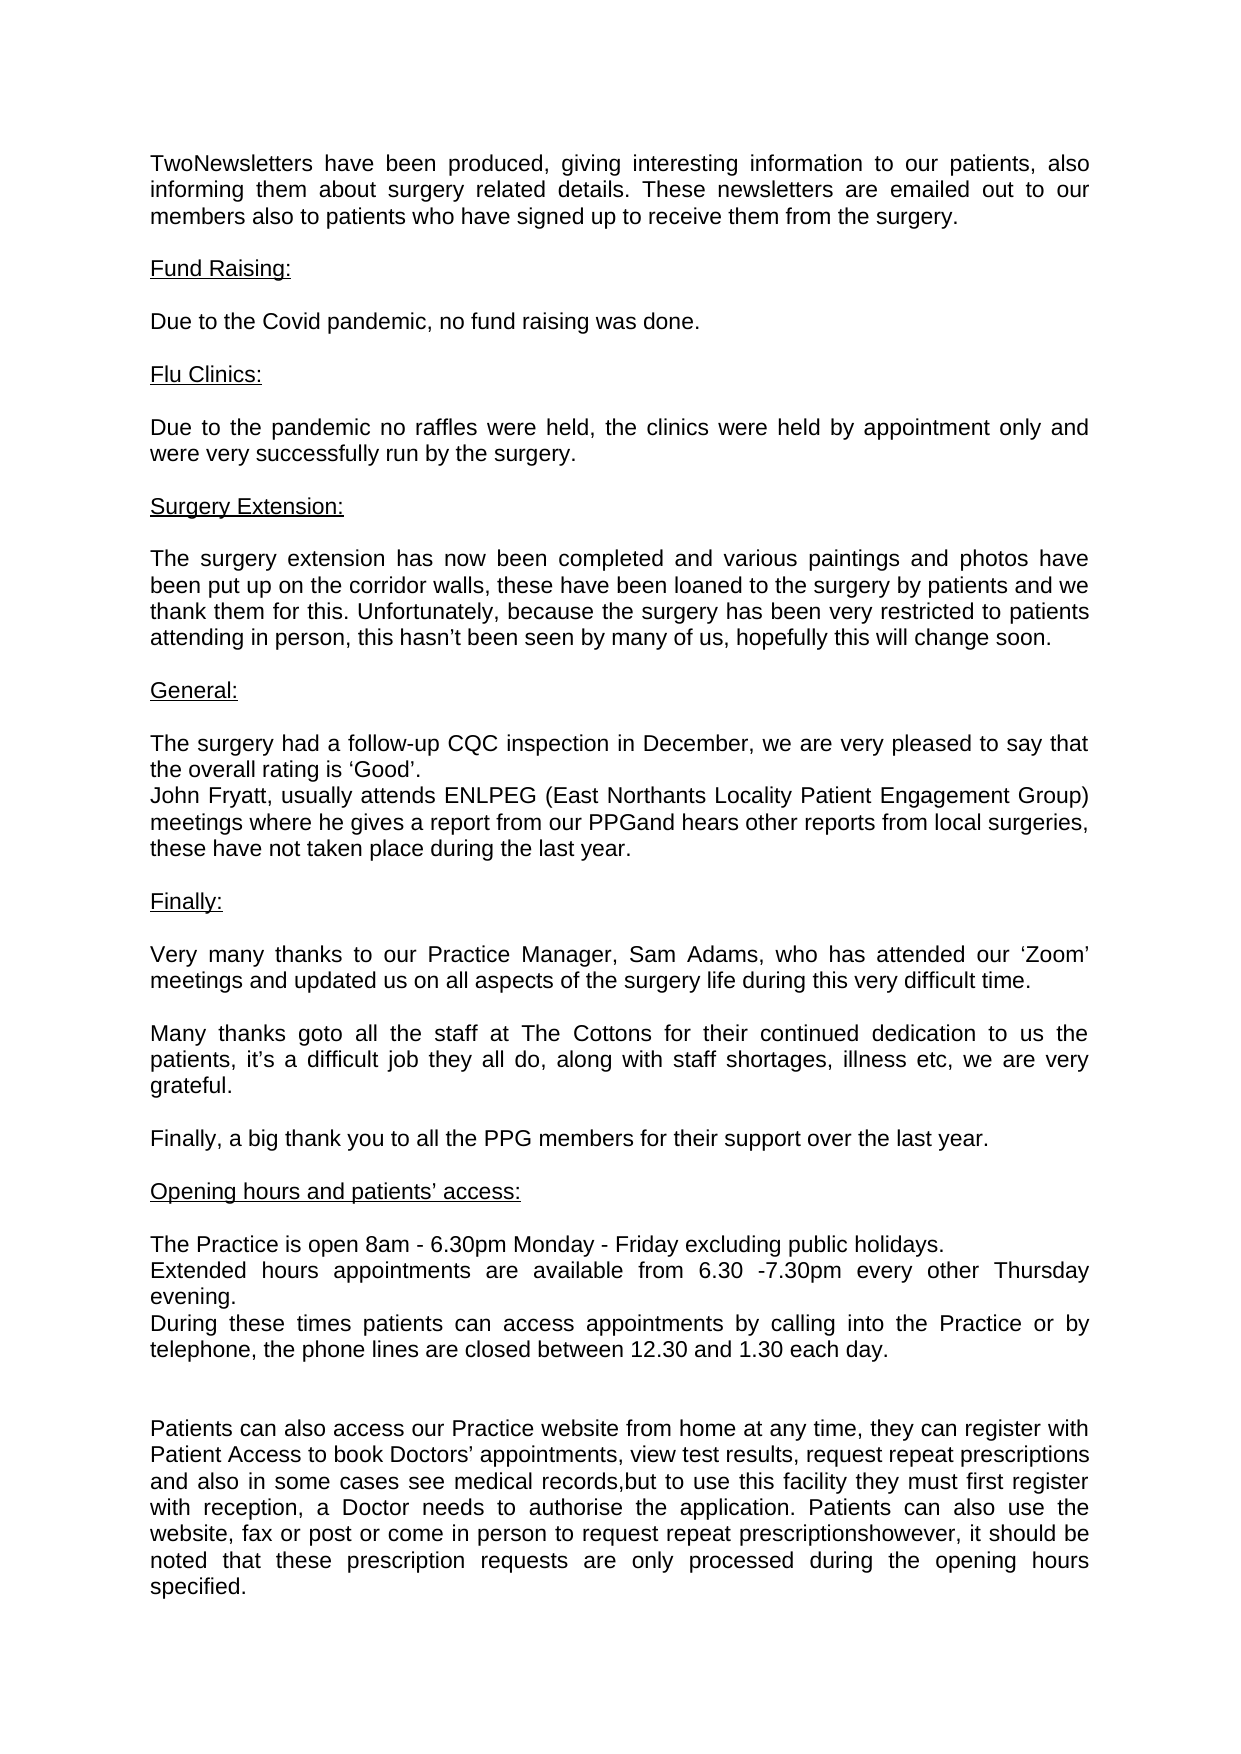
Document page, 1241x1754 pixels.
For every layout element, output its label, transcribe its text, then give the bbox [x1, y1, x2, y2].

text Flu Clinics: [150, 361, 1090, 387]
text General: [150, 677, 1090, 703]
text Extended hours appointments are available from 6.30 -7.30pm every other Thursday evening. [150, 1257, 1090, 1309]
text Opening hours and patients’ access: [150, 1178, 1090, 1204]
text Patients can also access our Practice website from home at any time, they can register with Patient Access to book Doctors’ appointments, view test results, request repeat prescriptions and also in some cases see medical records,but to use this facility they must first register with reception, a Doctor needs to authorise the application. Patients can also use the website, fax or post or come in person to request repeat prescriptionshowever, it should be noted that these prescription requests are only processed during the opening hours specified. [150, 1415, 1090, 1599]
text Very many thanks to our Practice Manager, Sam Adams, who has attended our ‘Zoom’ meetings and updated us on all aspects of the surgery life during this very difficult time. [150, 941, 1090, 993]
text Fund Raising: [150, 255, 1090, 282]
text The surgery had a follow-up CQC inspection in December, we are very pleased to say that the overall rating is ‘Good’. [150, 730, 1090, 782]
text Finally, a big thank you to all the PPG members for their support over the last year. [150, 1125, 1090, 1151]
text The Practice is open 8am - 6.30pm Monday - Friday excluding public holidays. [150, 1231, 1090, 1257]
text Due to the Covid pandemic, no fund raising was done. [150, 308, 1090, 334]
text During these times patients can access appointments by calling into the Practice or by telephone, the phone lines are closed between 12.30 and 1.30 each day. [150, 1309, 1090, 1362]
text Many thanks goto all the staff at The Cottons for their continued dedication to us the patients, it’s a difficult job they all do, along with staff shortages, illness etc, we are very grateful. [150, 1020, 1090, 1099]
text TwoNewsletters have been produced, giving interesting information to our patients, also informing them about surgery related details. These newsletters are emailed out to our members also to patients who have signed up to receive them from the surgery. [150, 150, 1090, 229]
text The surgery extension has now been completed and various paintings and photos have been put up on the corridor walls, these have been loaned to the surgery by patients and we thank them for this. Unfortunately, because the surgery has been very restricted to patients attending in person, this hasn’t been seen by many of us, hopefully this will change soon. [150, 545, 1090, 651]
text Finally: [150, 888, 1090, 914]
text Surgery Extension: [150, 493, 1090, 519]
text Due to the pandemic no raffles were held, the clinics were held by appointment only and were very successfully run by the surgery. [150, 413, 1090, 466]
text John Fryatt, usually attends ENLPEG (East Northants Locality Patient Engagement Group) meetings where he gives a report from our PPGand hears other reports from local surgeries, these have not taken place during the last year. [150, 782, 1090, 862]
